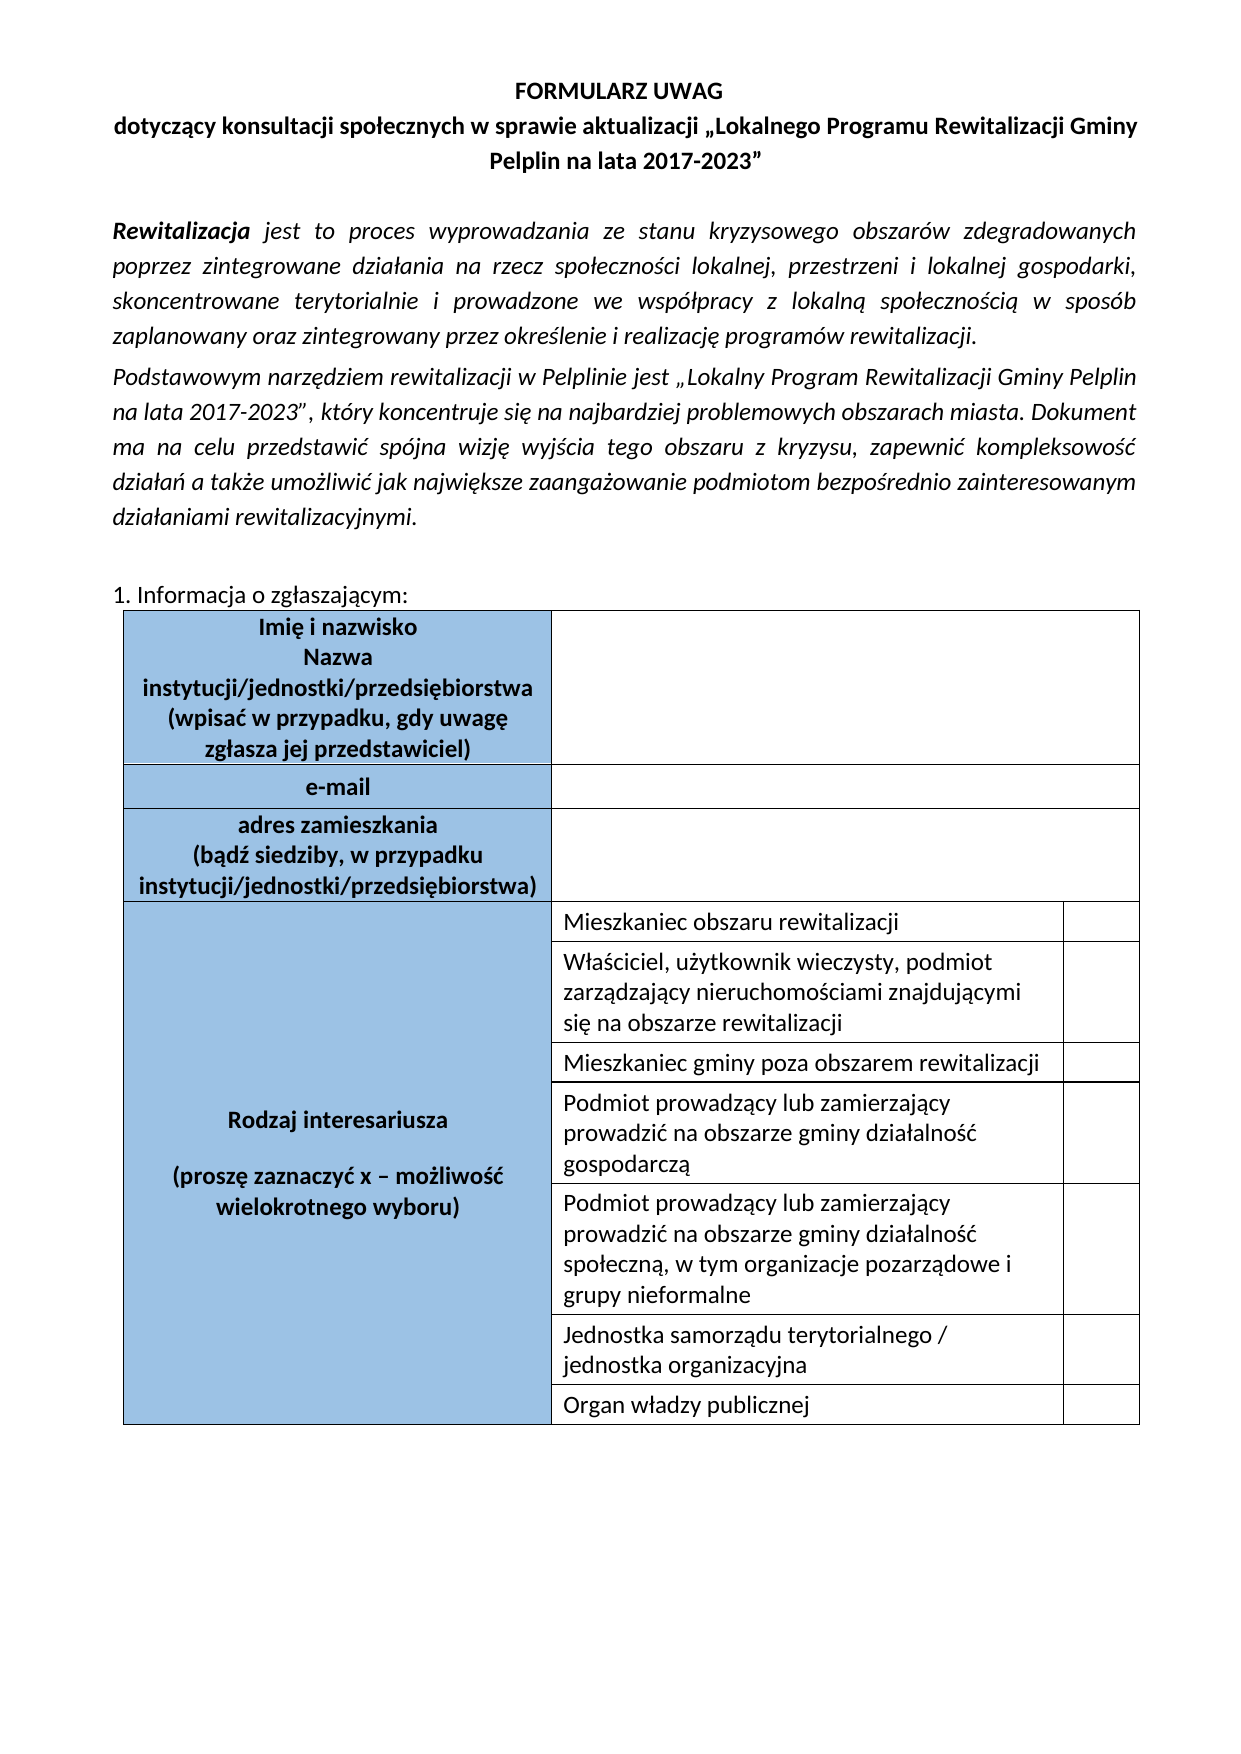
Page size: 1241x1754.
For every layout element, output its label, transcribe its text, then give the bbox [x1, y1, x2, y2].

text 1. Informacja o zgłaszającym: [112, 579, 1140, 610]
table_cell [552, 765, 1139, 808]
table_cell Podmiot prowadzący lub zamierzający prowadzić na obszarze gminy działalność gospodarczą [552, 1083, 1063, 1182]
table_cell [552, 809, 1139, 901]
table_cell Jednostka samorządu terytorialnego / jednostka organizacyjna [552, 1315, 1063, 1384]
table_cell [1064, 902, 1139, 941]
text FORMULARZ UWAG [87, 75, 1151, 106]
table_cell Mieszkaniec gminy poza obszarem rewitalizacji [552, 1043, 1063, 1081]
table_cell Podmiot prowadzący lub zamierzający prowadzić na obszarze gminy działalność społeczną, w tym organizacje pozarządowe i grupy nieformalne [552, 1184, 1063, 1314]
table_cell [1064, 1043, 1139, 1081]
table_header Imię i nazwisko Nazwa instytucji/jednostki/przedsiębiorstwa (wpisać w przypadku, gdy uwagę zgłasza jej przedstawiciel) [124, 611, 551, 763]
text Podstawowym narzędziem rewitalizacji w Pelplinie jest „Lokalny Program Rewitalizacji Gminy Pelplin na lata 2017-2023”, który koncentruje się na najbardziej problemowych obszarach miasta. Dokument ma na celu przedstawić spójna wizję wyjścia tego obszaru z kryzysu, zapewnić kompleksowość działań a także umożliwić jak największe zaangażowanie podmiotom bezpośrednio zainteresowanym działaniami rewitalizacyjnymi. [112, 361, 1140, 532]
table_cell Mieszkaniec obszaru rewitalizacji [552, 902, 1063, 941]
table_cell [1064, 1315, 1139, 1384]
table_cell adres zamieszkania (bądź siedziby, w przypadku instytucji/jednostki/przedsiębiorstwa) [124, 809, 551, 901]
text dotyczący konsultacji społecznych w sprawie aktualizacji „Lokalnego Programu Rewitalizacji Gminy Pelplin na lata 2017-2023” [112, 110, 1140, 176]
table_cell Rodzaj interesariusza (proszę zaznaczyć x – możliwość wielokrotnego wyboru) [124, 902, 551, 1424]
table_cell e-mail [124, 765, 551, 808]
table_cell [1064, 1184, 1139, 1314]
table_cell [1064, 1385, 1139, 1424]
table_cell [1064, 1083, 1139, 1182]
table_cell Właściciel, użytkownik wieczysty, podmiot zarządzający nieruchomościami znajdującymi się na obszarze rewitalizacji [552, 942, 1063, 1042]
text Rewitalizacja jest to proces wyprowadzania ze stanu kryzysowego obszarów zdegradowanych poprzez zintegrowane działania na rzecz społeczności lokalnej, przestrzeni i lokalnej gospodarki, skoncentrowane terytorialnie i prowadzone we współpracy z lokalną społecznością w sposób zaplanowany oraz zintegrowany przez określenie i realizację programów rewitalizacji. [112, 215, 1140, 351]
table_cell Organ władzy publicznej [552, 1385, 1063, 1424]
table_header [552, 611, 1139, 763]
table_cell [1064, 942, 1139, 1042]
